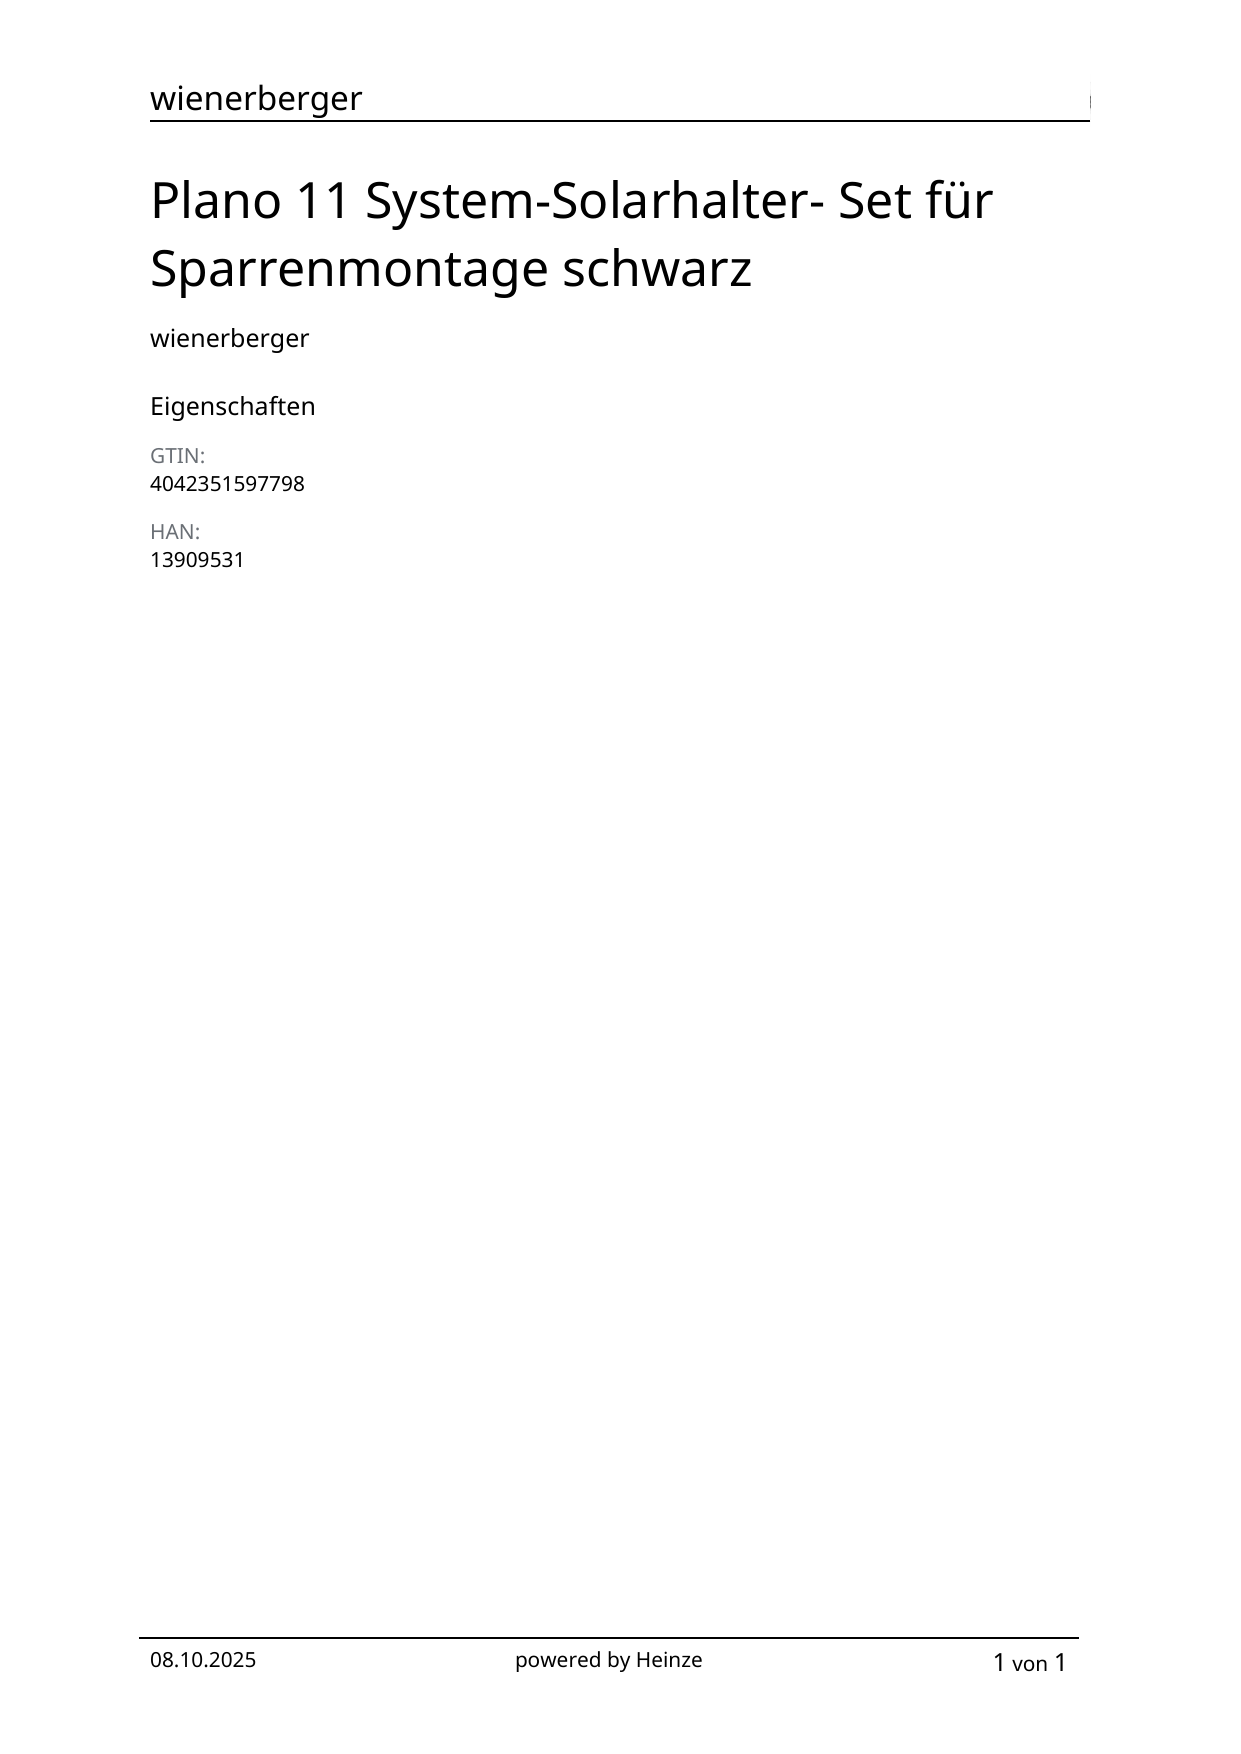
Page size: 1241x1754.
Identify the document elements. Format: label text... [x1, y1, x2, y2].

text HAN: [150, 517, 1090, 545]
text GTIN: [150, 441, 1090, 469]
text wienerberger [150, 320, 1090, 354]
text Eigenschaften [150, 388, 1090, 422]
text 13909531 [150, 545, 1090, 574]
text Plano 11 System-Solarhalter- Set für Sparrenmontage schwarz [150, 165, 1090, 301]
text 4042351597798 [150, 469, 1090, 498]
